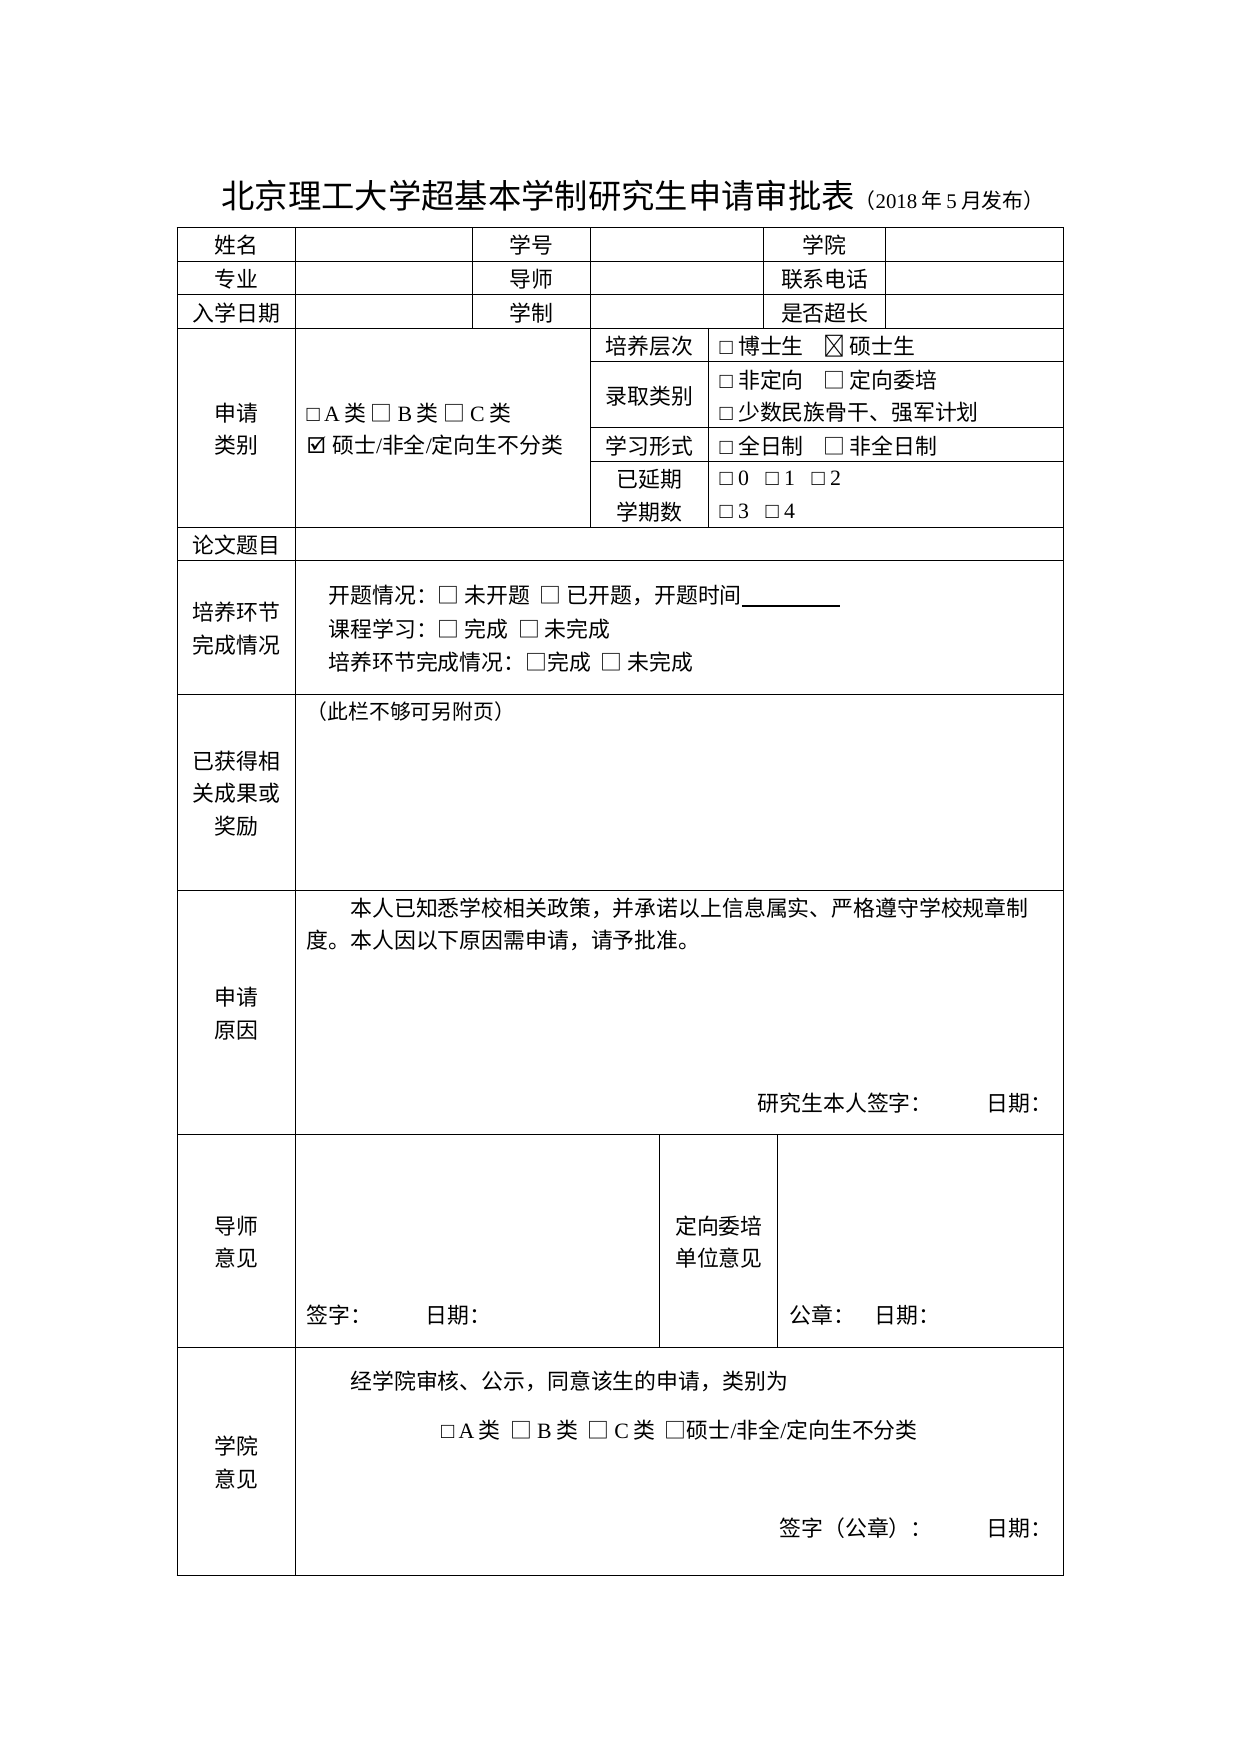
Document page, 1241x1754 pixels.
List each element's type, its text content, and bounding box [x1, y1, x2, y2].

table_cell [886, 262, 1063, 294]
table_cell 专业 [178, 262, 295, 294]
table_cell 联系电话 [764, 262, 885, 294]
table_cell 开题情况：□ 未开题 □ 已开题，开题时间 [296, 561, 1063, 610]
table_cell 经学院审核、公示，同意该生的申请，类别为 □ A类 □ B类 □ C类 □硕士/非全/定向生不分类 签字（公章）： 日期： [296, 1348, 1063, 1575]
table_cell 入学日期 [178, 295, 295, 328]
table_cell 论文题目 [178, 528, 295, 560]
table_header [296, 228, 472, 261]
table_cell 签字： 日期： [296, 1135, 659, 1347]
table_header 姓名 [178, 228, 295, 261]
table_cell 录取类别 [591, 362, 708, 427]
table_cell 申请 原因 [178, 891, 295, 1134]
table_cell 是否超长 [764, 295, 885, 328]
table_cell 申请 类别 [178, 329, 295, 527]
table_cell 公章： 日期： [778, 1135, 1063, 1347]
table_cell （此栏不够可另附页） [296, 695, 1063, 889]
table_cell 导师 意见 [178, 1135, 295, 1347]
table_cell 培养环节完成情况：□完成 □ 未完成 [296, 644, 1063, 693]
table_cell [591, 295, 763, 328]
table_header 学院 [764, 228, 885, 261]
table_cell 导师 [473, 262, 590, 294]
table_cell □ 全日制 □ 非全日制 [709, 428, 1063, 461]
table_cell 学制 [473, 295, 590, 328]
table_cell 已延期 学期数 [591, 462, 708, 527]
table_cell [296, 528, 1063, 560]
table_header [886, 228, 1063, 261]
table_cell 定向委培单位意见 [660, 1135, 777, 1347]
table_cell □ A类 □ B类 □ C类 硕士/非全/定向生不分类 [296, 329, 590, 527]
table_header 学号 [473, 228, 590, 261]
table_cell [296, 262, 472, 294]
table_cell 本人已知悉学校相关政策，并承诺以上信息属实、严格遵守学校规章制度。本人因以下原因需申请，请予批准。 研究生本人签字： 日期： [296, 891, 1063, 1134]
table_header [591, 228, 763, 261]
table_cell [296, 295, 472, 328]
table_cell 学院 意见 [178, 1348, 295, 1575]
table_cell □ 博士生 硕士生 [709, 329, 1063, 361]
table_cell [886, 295, 1063, 328]
table_cell □ 0 □ 1 □ 2 □ 3 □ 4 [709, 462, 1063, 527]
table_cell 培养环节完成情况 [178, 561, 295, 693]
table_cell [591, 262, 763, 294]
table_cell □ 非定向 □ 定向委培 □ 少数民族骨干、强军计划 [709, 362, 1063, 427]
table_cell 学习形式 [591, 428, 708, 461]
table_cell 已获得相关成果或奖励 [178, 695, 295, 889]
table_cell 培养层次 [591, 329, 708, 361]
table_cell 课程学习：□ 完成 □ 未完成 [296, 610, 1063, 644]
text 北京理工大学超基本学制研究生申请审批表（2018年5月发布） [112, 162, 1128, 227]
